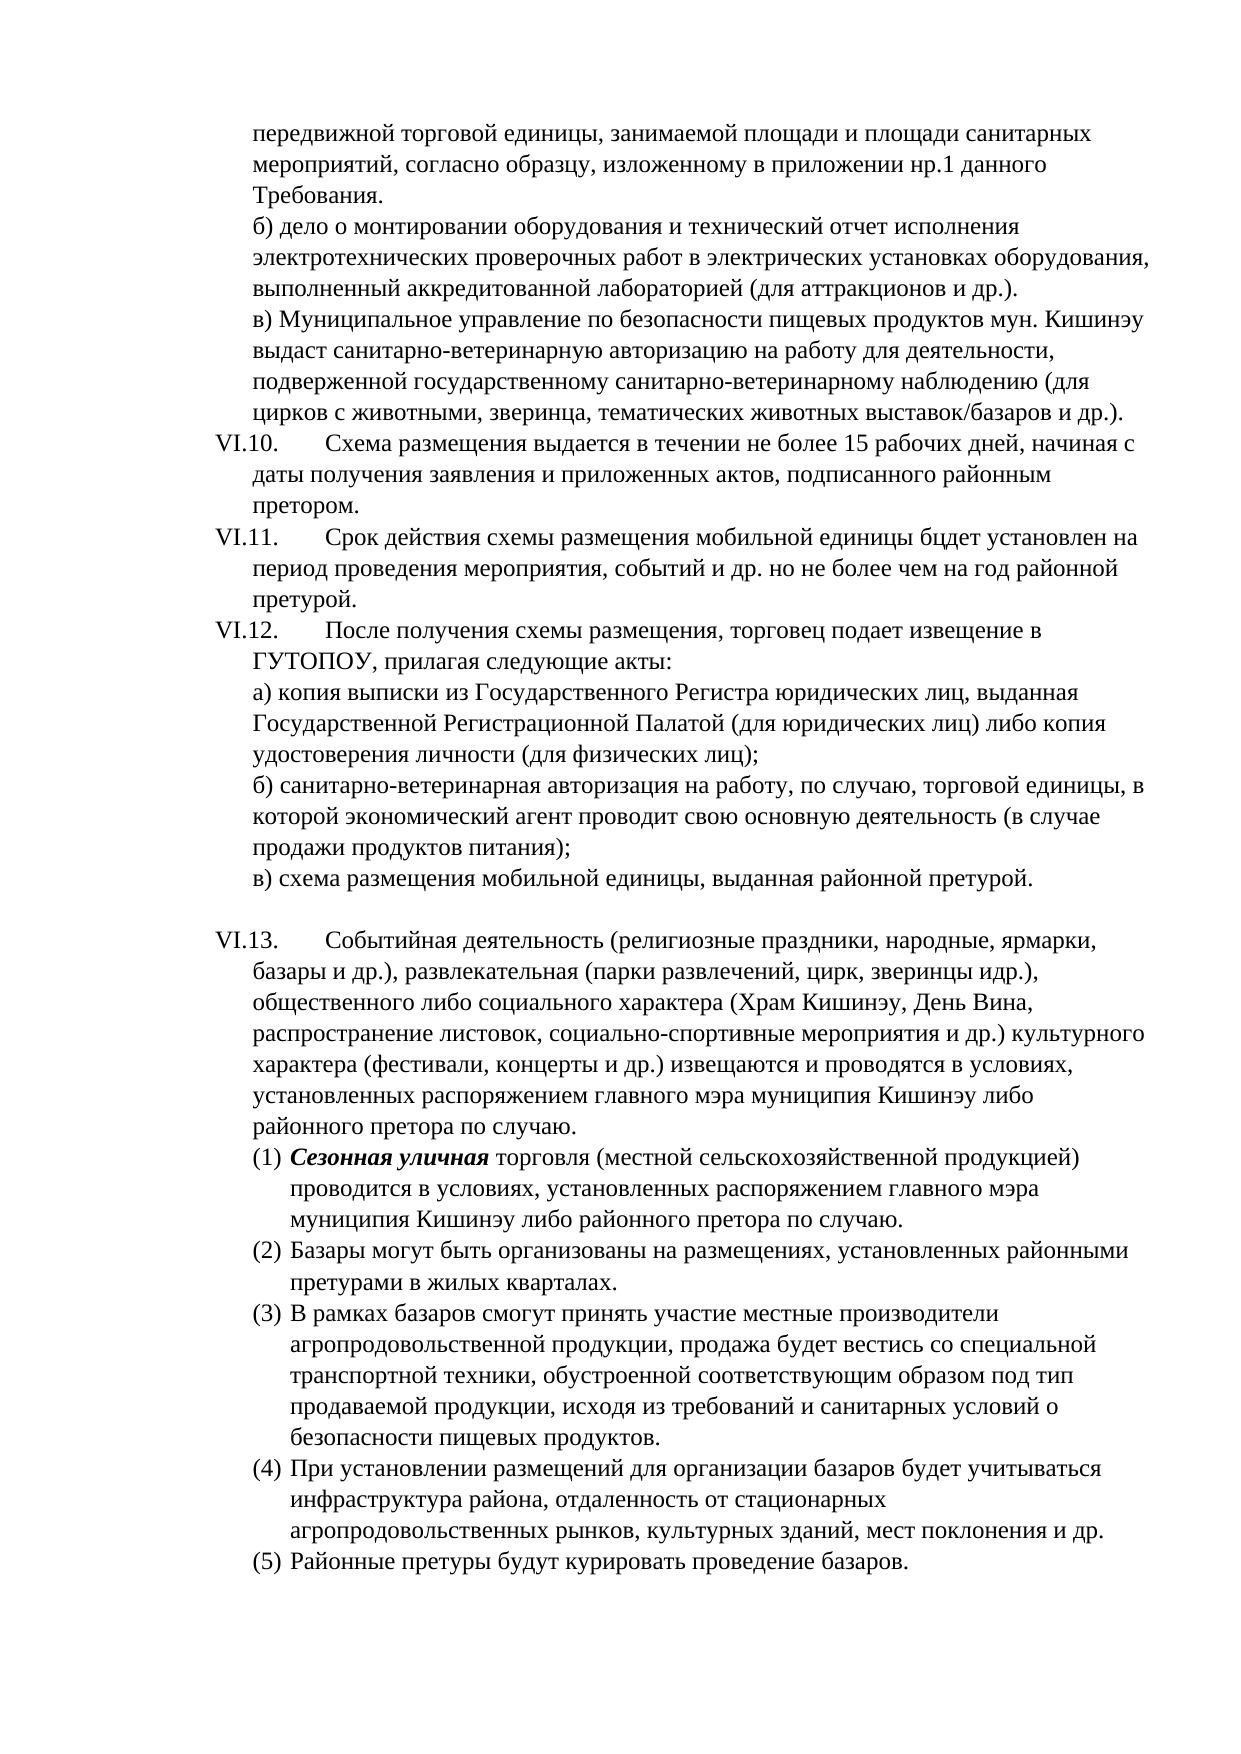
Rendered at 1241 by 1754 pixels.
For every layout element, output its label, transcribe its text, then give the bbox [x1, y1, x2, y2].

list После получения схемы размещения, торговец подает извещение в ГУТОПОУ, прилагая следующие акты: [215, 615, 1152, 674]
list Схема размещения выдается в течении не более 15 рабочих дней, начиная с даты получения заявления и приложенных актов, подписанного районным претором. [215, 428, 1152, 519]
list В рамках базаров смогут принять участие местные производители агропродовольственной продукции, продажа будет вестись со специальной транспортной техники, обустроенной соответствующим образом под тип продаваемой продукции, исходя из требований и санитарных условий о безопасности пищевых продуктов. [252, 1298, 1152, 1451]
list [252, 118, 1152, 209]
list в) схема размещения мобильной единицы, выданная районной претурой. [252, 863, 1152, 892]
list Событийная деятельность (религиозные праздники, народные, ярмарки, базары и др.), развлекательная (парки развлечений, цирк, зверинцы идр.), общественного либо социального характера (Храм Кишинэу, День Вина, распространение листовок, социально-спортивные мероприятия и др.) культурного характера (фестивали, концерты и др.) извещаются и проводятся в условиях, установленных распоряжением главного мэра муниципия Кишинэу либо районного претора по случаю. [215, 925, 1152, 1140]
list При установлении размещений для организации базаров будет учитываться инфраструктура района, отдаленность от стационарных агропродовольственных рынков, культурных зданий, мест поклонения и др. [252, 1453, 1152, 1544]
list Сезонная уличная торговля (местной сельскохозяйственной продукцией) проводится в условиях, установленных распоряжением главного мэра муниципия Кишинэу либо районного претора по случаю. [252, 1142, 1152, 1233]
list Районные претуры будут курировать проведение базаров. [252, 1546, 1152, 1575]
list Базары могут быть организованы на размещениях, установленных районными претурами в жилых кварталах. [252, 1236, 1152, 1295]
list а) копия выписки из Государственного Регистра юридических лиц, выданная Государственной Регистрационной Палатой (для юридических лиц) либо копия удостоверения личности (для физических лиц); [252, 677, 1152, 768]
list б) дело о монтировании оборудования и технический отчет исполнения электротехнических проверочных работ в электрических установках оборудования, выполненный аккредитованной лабораторией (для аттракционов и др.). [252, 211, 1152, 302]
list Срок действия схемы размещения мобильной единицы бцдет установлен на период проведения мероприятия, событий и др. но не более чем на год районной претурой. [215, 522, 1152, 612]
list б) санитарно-ветеринарная авторизация на работу, по случаю, торговой единицы, в которой экономический агент проводит свою основную деятельность (в случае продажи продуктов питания); [252, 770, 1152, 861]
list в) Муниципальное управление по безопасности пищевых продуктов мун. Кишинэу выдаст санитарно-ветеринарную авторизацию на работу для деятельности, подверженной государственному санитарно-ветеринарному наблюдению (для цирков с животными, зверинца, тематических животных выставок/базаров и др.). [252, 304, 1152, 426]
